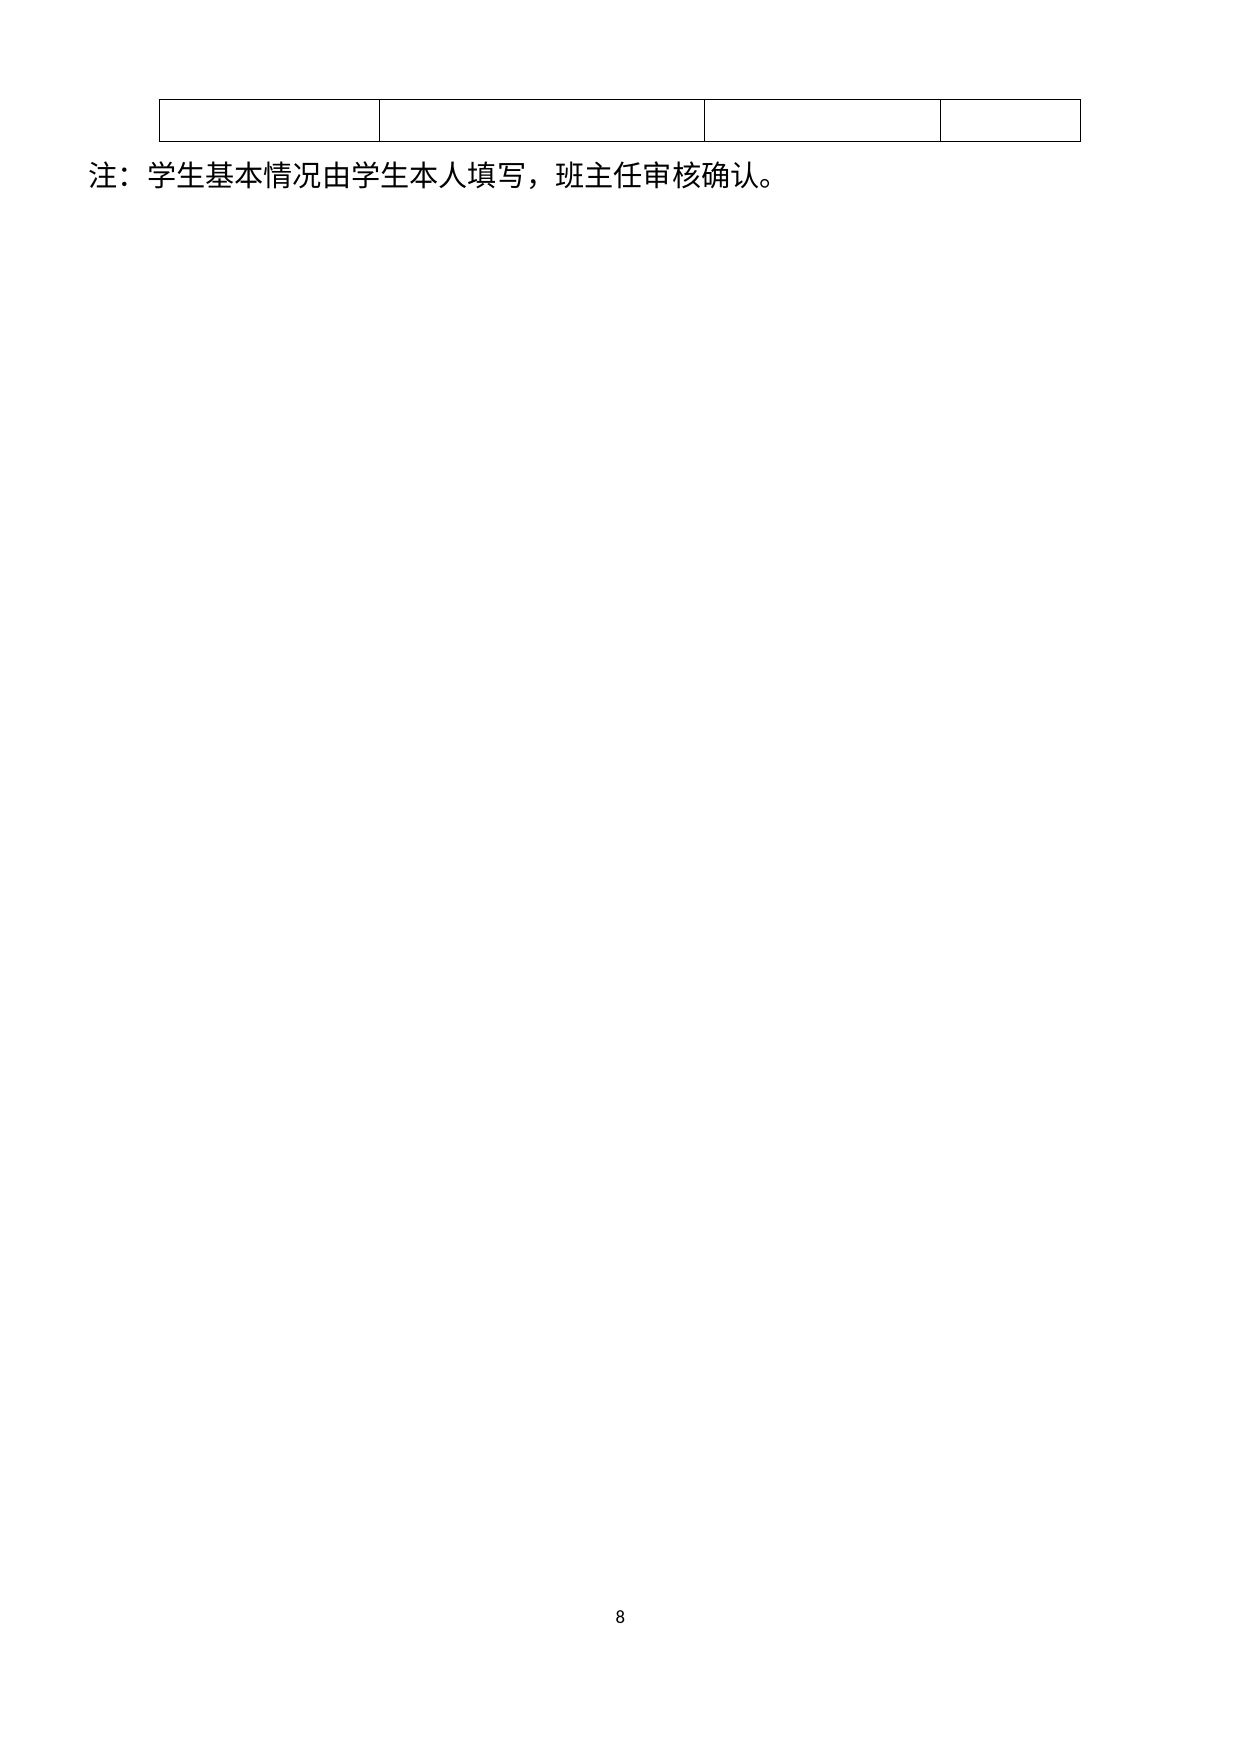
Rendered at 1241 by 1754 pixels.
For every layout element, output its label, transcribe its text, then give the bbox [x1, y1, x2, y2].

table_cell [941, 100, 1080, 141]
table_cell [705, 100, 940, 141]
table_cell [160, 100, 379, 141]
text 注：学生基本情况由学生本人填写，班主任审核确认。 [88, 142, 1152, 207]
table_cell [380, 100, 704, 141]
